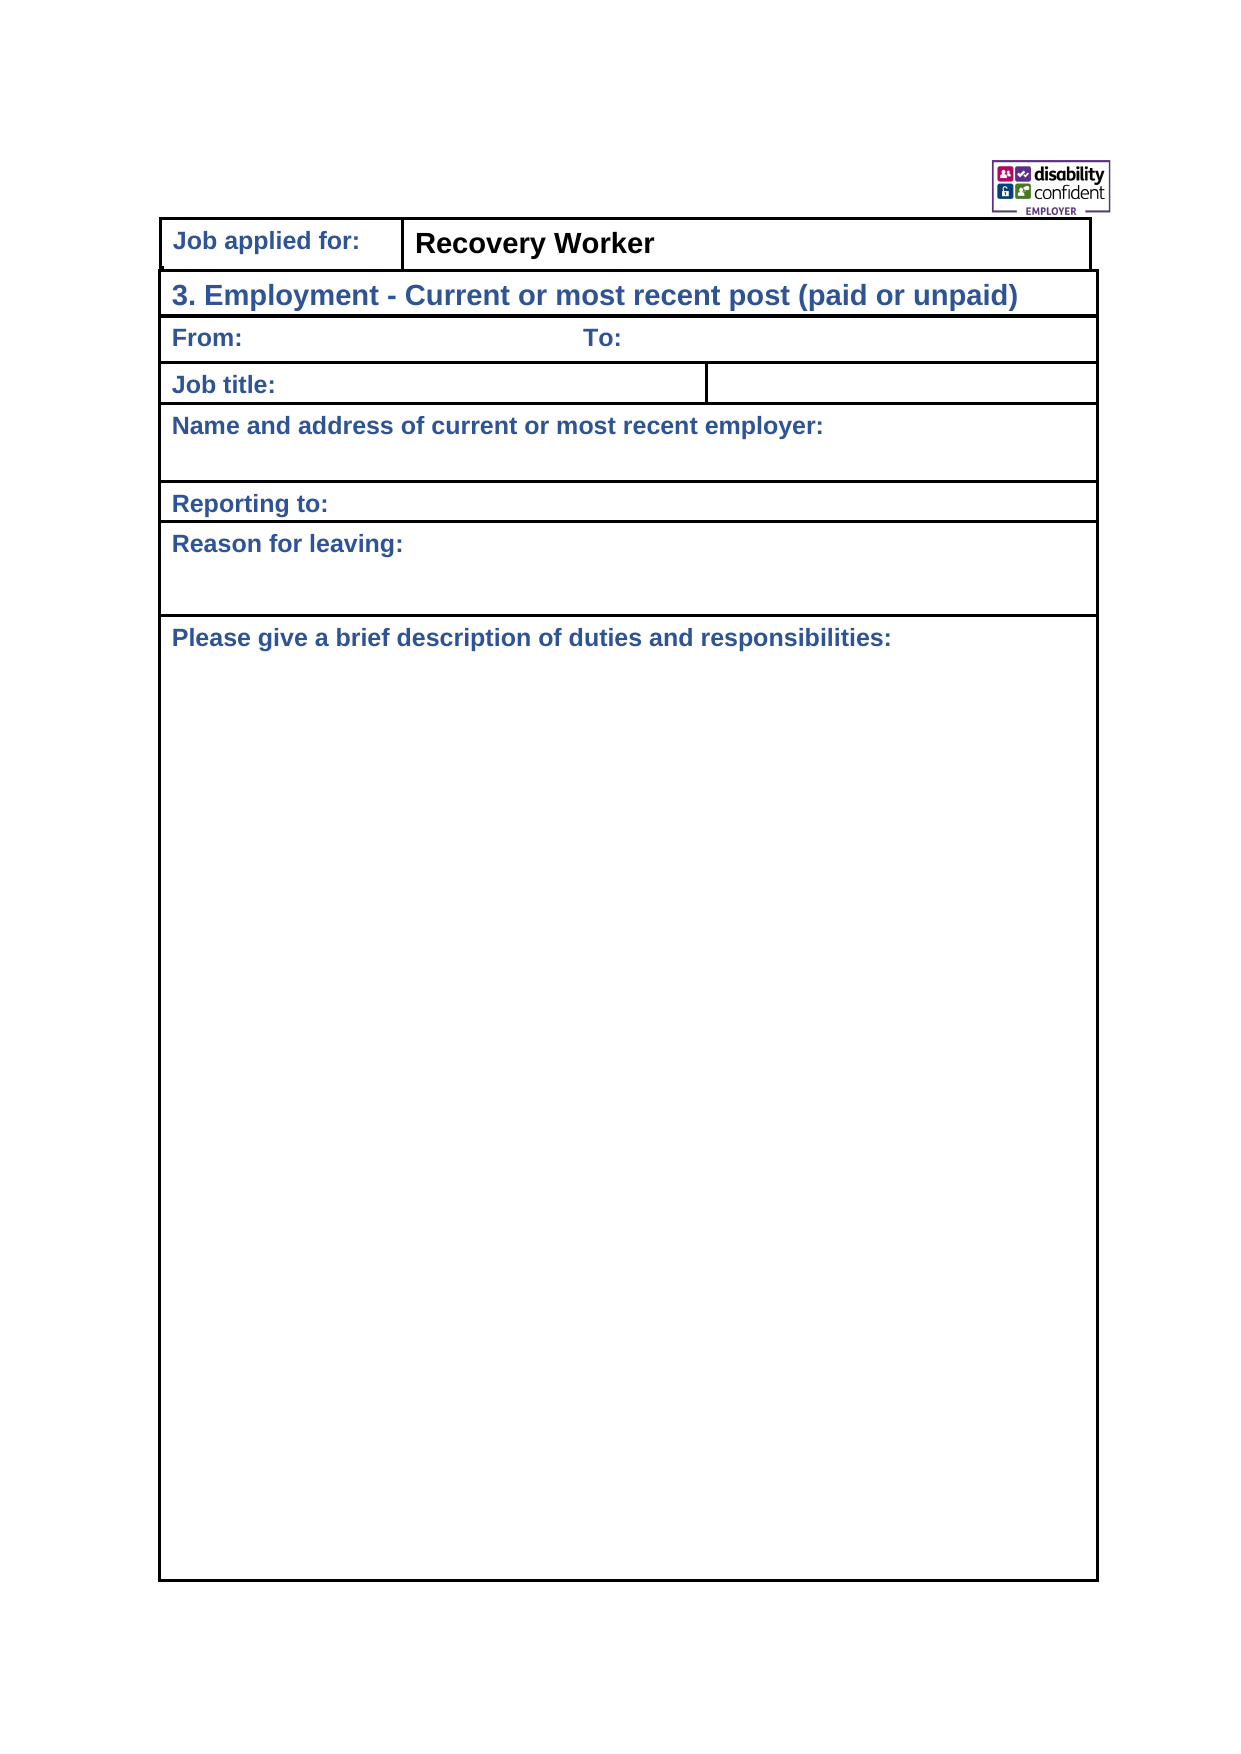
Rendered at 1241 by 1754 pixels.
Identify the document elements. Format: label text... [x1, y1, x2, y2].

table_cell From: To: [161, 318, 1096, 361]
table_header Job applied for: [162, 220, 401, 269]
table_cell Job title: [161, 364, 705, 402]
table_cell Name and address of current or most recent employer: [161, 405, 1096, 479]
picture [991, 160, 1111, 218]
table_cell Reporting to: [161, 483, 1096, 520]
table_cell 3. Employment - Current or most recent post (paid or unpaid) [161, 272, 1096, 314]
table_cell [708, 364, 1096, 402]
table_header Recovery Worker [404, 220, 1089, 269]
table_cell Reason for leaving: [161, 523, 1096, 613]
table_cell Please give a brief description of duties and responsibilities: [161, 617, 1096, 1578]
